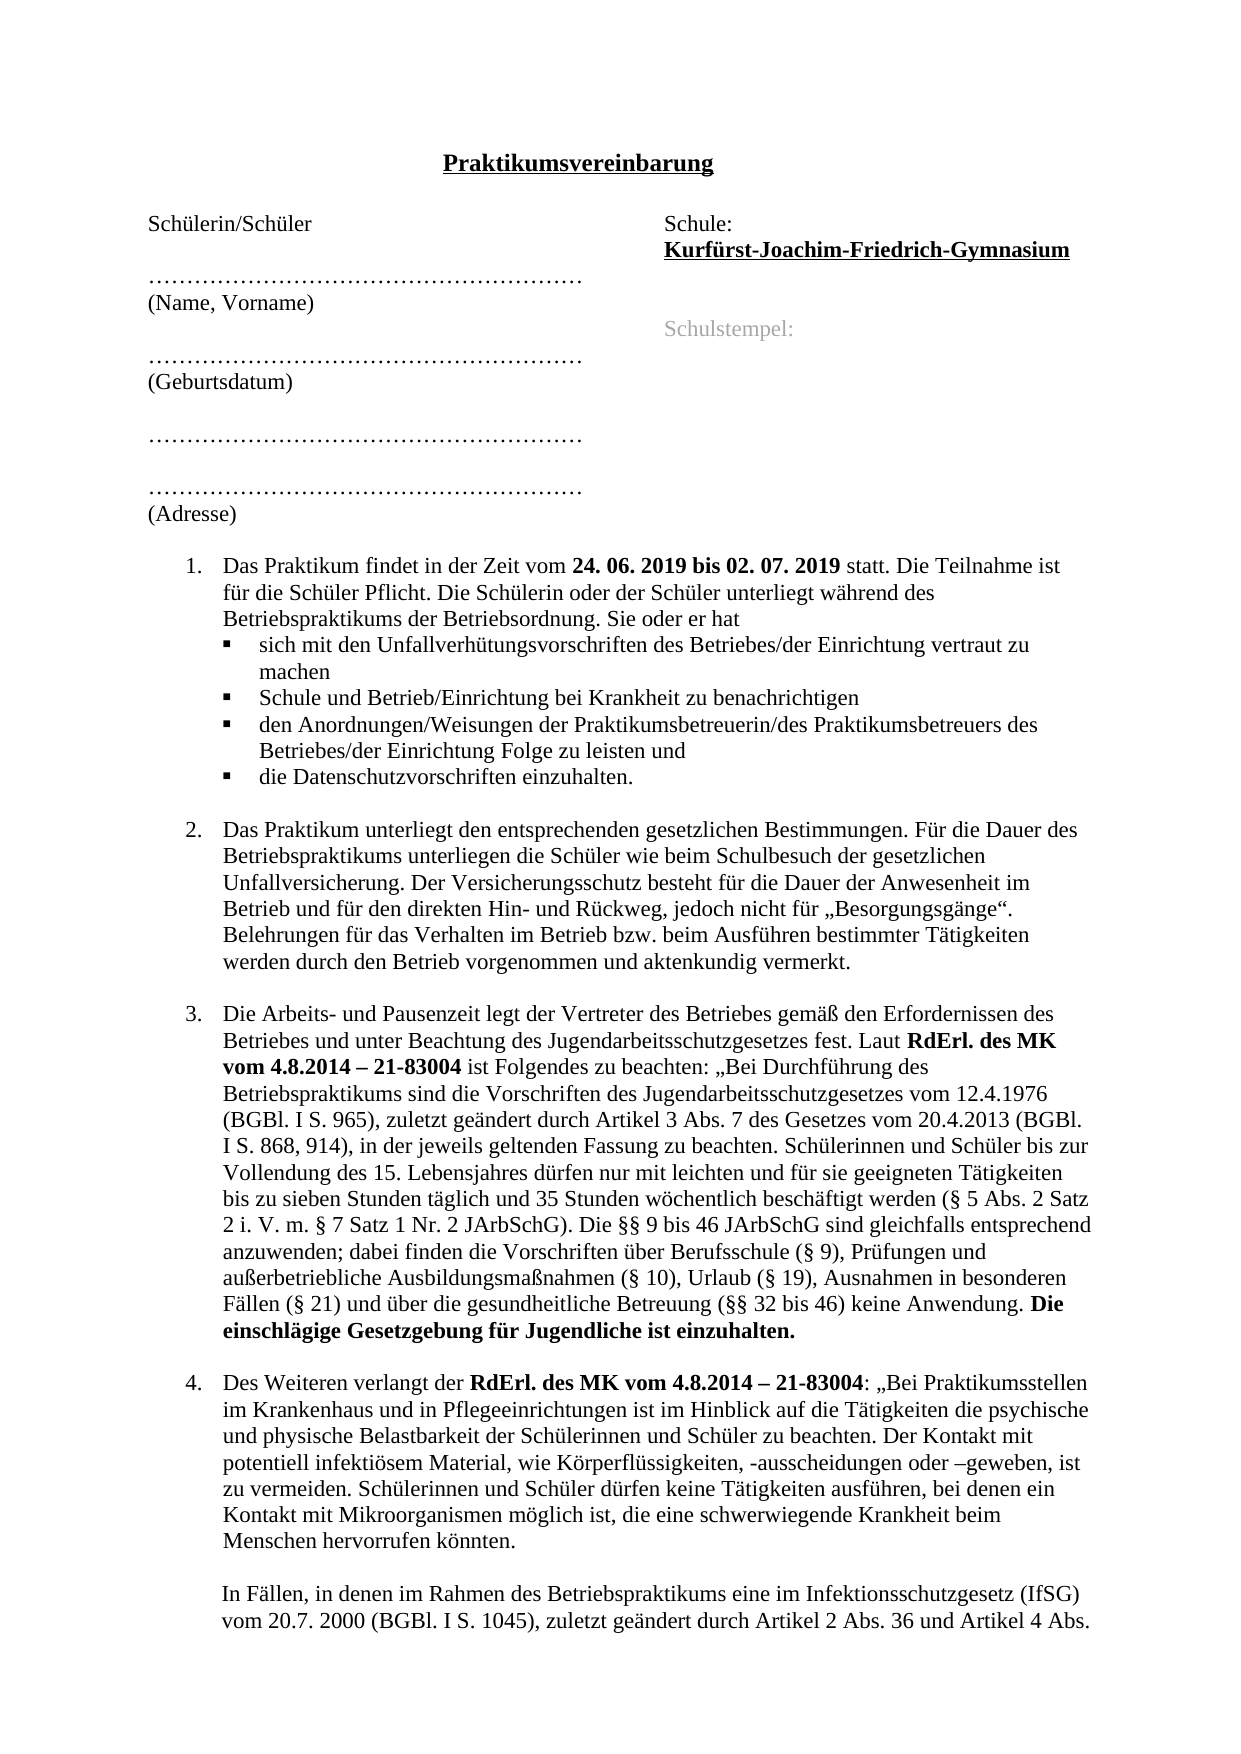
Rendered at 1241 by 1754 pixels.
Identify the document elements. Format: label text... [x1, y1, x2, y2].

list den Anordnungen/Weisungen der Praktikumsbetreuerin/des Praktikumsbetreuers des Betriebes/der Einrichtung Folge zu leisten und [221, 711, 1093, 763]
list die Datenschutzvorschriften einzuhalten. [221, 763, 1093, 790]
text (Geburtsdatum) [148, 368, 1093, 394]
text Schülerin/Schüler Schule: [148, 210, 1093, 236]
text Schulstempel: [148, 315, 1093, 342]
text (Name, Vorname) [148, 289, 1093, 315]
list Das Praktikum unterliegt den entsprechenden gesetzlichen Bestimmungen. Für die Dauer des Betriebspraktikums unterliegen die Schüler wie beim Schulbesuch der gesetzlichen Unfallversicherung. Der Versicherungsschutz besteht für die Dauer der Anwesenheit im Betrieb und für den direkten Hin- und Rückweg, jedoch nicht für „Besorgungsgänge“. Belehrungen für das Verhalten im Betrieb bzw. beim Ausführen bestimmter Tätigkeiten werden durch den Betrieb vorgenommen und aktenkundig vermerkt. [185, 816, 1093, 974]
text Praktikumsvereinbarung [369, 148, 1093, 176]
text ………………………………………………… [148, 473, 1093, 500]
list Des Weiteren verlangt der RdErl. des MK vom 4.8.2014 – 21-83004: „Bei Praktikumsstellen im Krankenhaus und in Pflegeeinrichtungen ist im Hinblick auf die Tätigkeiten die psychische und physische Belastbarkeit der Schülerinnen und Schüler zu beachten. Der Kontakt mit potentiell infektiösem Material, wie Körperflüssigkeiten, -ausscheidungen oder –geweben, ist zu vermeiden. Schülerinnen und Schüler dürfen keine Tätigkeiten ausführen, bei denen ein Kontakt mit Mikroorganismen möglich ist, die eine schwerwiegende Krankheit beim Menschen hervorrufen könnten. [185, 1369, 1093, 1554]
text Kurfürst-Joachim-Friedrich-Gymnasium [148, 236, 1093, 263]
list sich mit den Unfallverhütungsvorschriften des Betriebes/der Einrichtung vertraut zu machen [221, 632, 1093, 684]
text (Adresse) [148, 500, 1093, 526]
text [221, 1580, 1093, 1633]
text ………………………………………………… [148, 421, 1093, 447]
text ………………………………………………… [148, 263, 1093, 289]
text ………………………………………………… [148, 342, 1093, 368]
list Das Praktikum findet in der Zeit vom 24. 06. 2019 bis 02. 07. 2019 statt. Die Teilnahme ist für die Schüler Pflicht. Die Schülerin oder der Schüler unterliegt während des Betriebspraktikums der Betriebsordnung. Sie oder er hat [185, 552, 1093, 632]
list Die Arbeits- und Pausenzeit legt der Vertreter des Betriebes gemäß den Erfordernissen des Betriebes und unter Beachtung des Jugendarbeitsschutzgesetzes fest. Laut RdErl. des MK vom 4.8.2014 – 21-83004 ist Folgendes zu beachten: „Bei Durchführung des Betriebspraktikums sind die Vorschriften des Jugendarbeitsschutzgesetzes vom 12.4.1976 (BGBl. I S. 965), zuletzt geändert durch Artikel 3 Abs. 7 des Gesetzes vom 20.4.2013 (BGBl. I S. 868, 914), in der jeweils geltenden Fassung zu beachten. Schülerinnen und Schüler bis zur Vollendung des 15. Lebensjahres dürfen nur mit leichten und für sie geeigneten Tätigkeiten bis zu sieben Stunden täglich und 35 Stunden wöchentlich beschäftigt werden (§ 5 Abs. 2 Satz 2 i. V. m. § 7 Satz 1 Nr. 2 JArbSchG). Die §§ 9 bis 46 JArbSchG sind gleichfalls entsprechend anzuwenden; dabei finden die Vorschriften über Berufsschule (§ 9), Prüfungen und außerbetriebliche Ausbildungsmaßnahmen (§ 10), Urlaub (§ 19), Ausnahmen in besonderen Fällen (§ 21) und über die gesundheitliche Betreuung (§§ 32 bis 46) keine Anwendung. Die einschlägige Gesetzgebung für Jugendliche ist einzuhalten. [185, 1001, 1093, 1343]
list Schule und Betrieb/Einrichtung bei Krankheit zu benachrichtigen [221, 684, 1093, 711]
